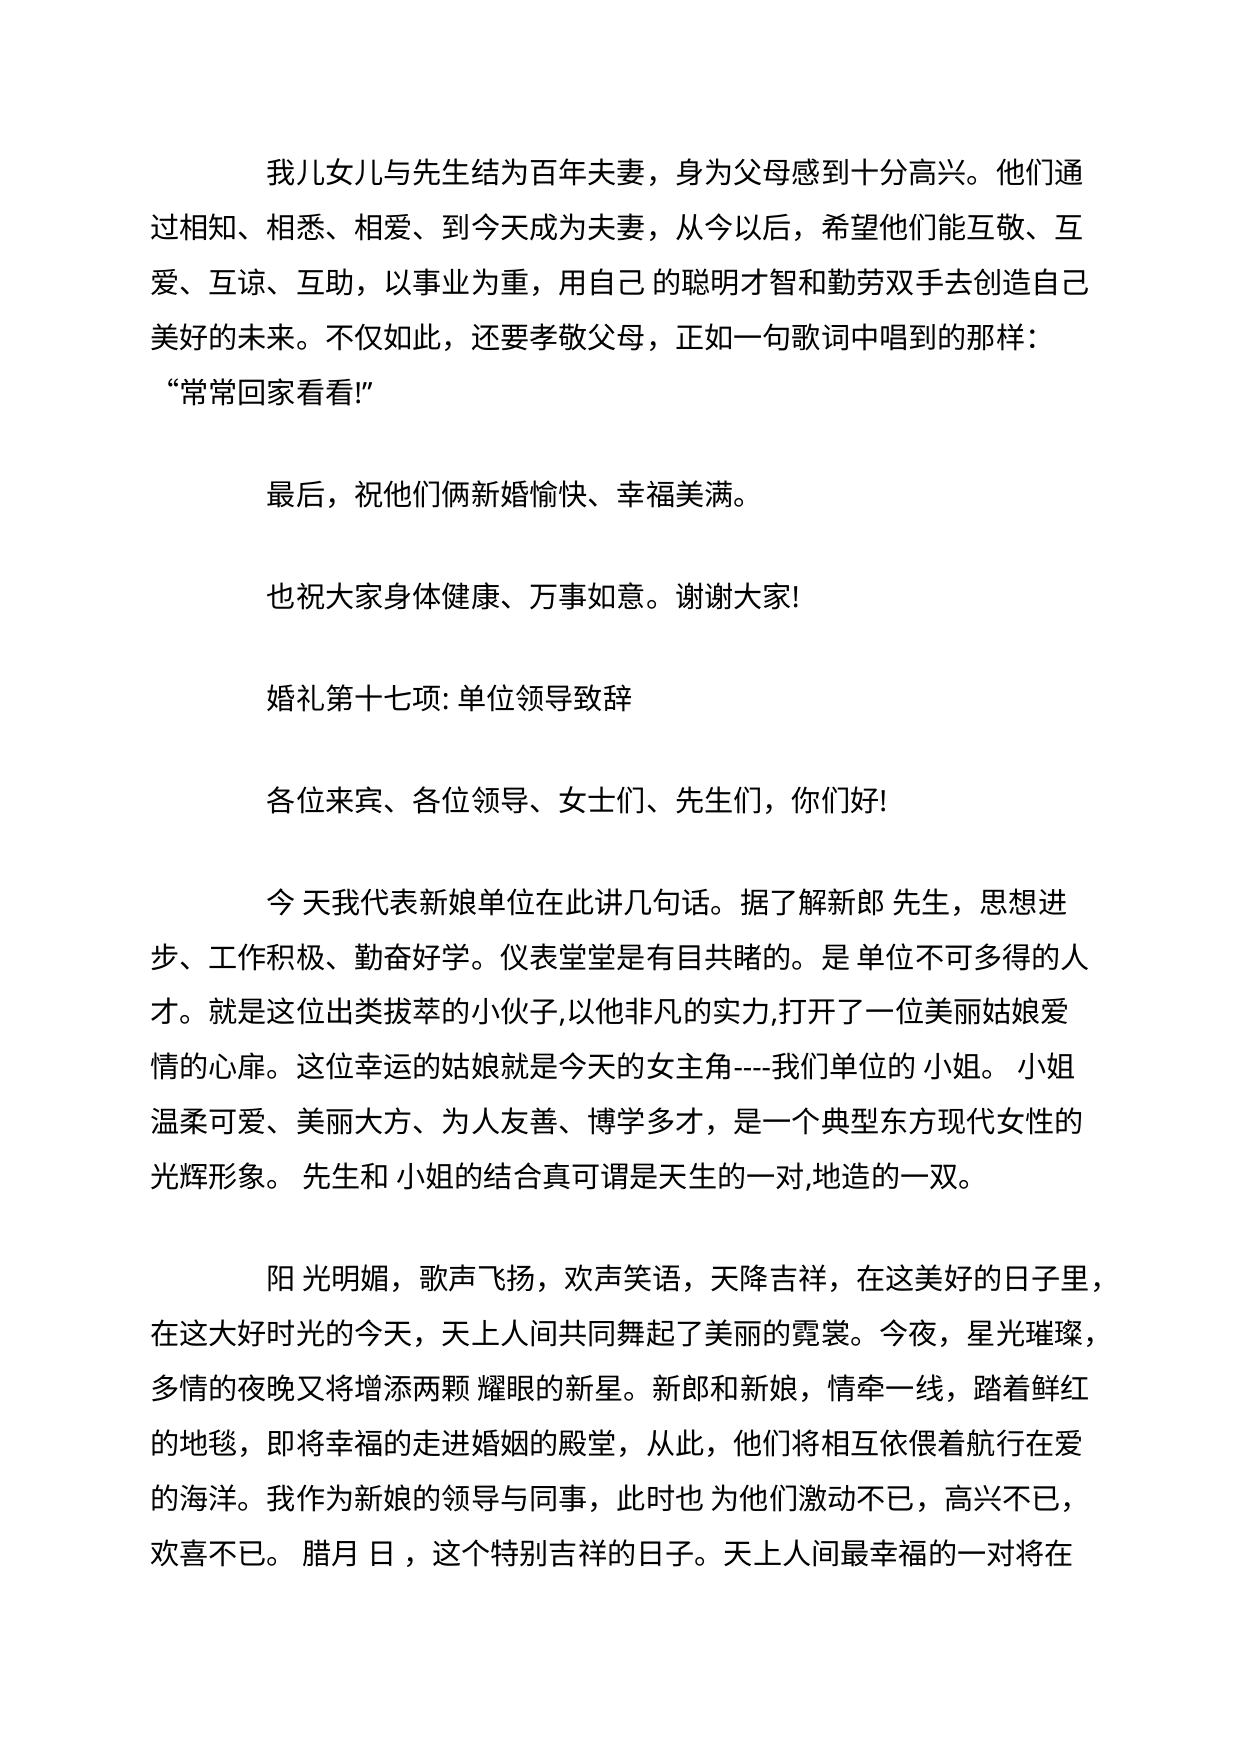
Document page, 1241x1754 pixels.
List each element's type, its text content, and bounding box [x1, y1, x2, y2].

text 我儿女儿与先生结为百年夫妻，身为父母感到十分高兴。他们通过相知、相悉、相爱、到今天成为夫妻，从今以后，希望他们能互敬、互爱、互谅、互助，以事业为重，用自己 的聪明才智和勤劳双手去创造自己美好的未来。不仅如此，还要孝敬父母，正如一句歌词中唱到的那样：“常常回家看看!” [150, 150, 1090, 412]
text 各位来宾、各位领导、女士们、先生们，你们好! [150, 777, 1090, 820]
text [150, 1256, 1090, 1573]
text 婚礼第十七项: 单位领导致辞 [150, 675, 1090, 718]
text 今 天我代表新娘单位在此讲几句话。据了解新郎 先生，思想进步、工作积极、勤奋好学。仪表堂堂是有目共睹的。是 单位不可多得的人才。就是这位出类拔萃的小伙子,以他非凡的实力,打开了一位美丽姑娘爱情的心扉。这位幸运的姑娘就是今天的女主角----我们单位的 小姐。 小姐温柔可爱、美丽大方、为人友善、博学多才，是一个典型东方现代女性的光辉形象。 先生和 小姐的结合真可谓是天生的一对,地造的一双。 [150, 879, 1090, 1196]
text 也祝大家身体健康、万事如意。谢谢大家! [150, 573, 1090, 616]
text 最后，祝他们俩新婚愉快、幸福美满。 [150, 472, 1090, 514]
